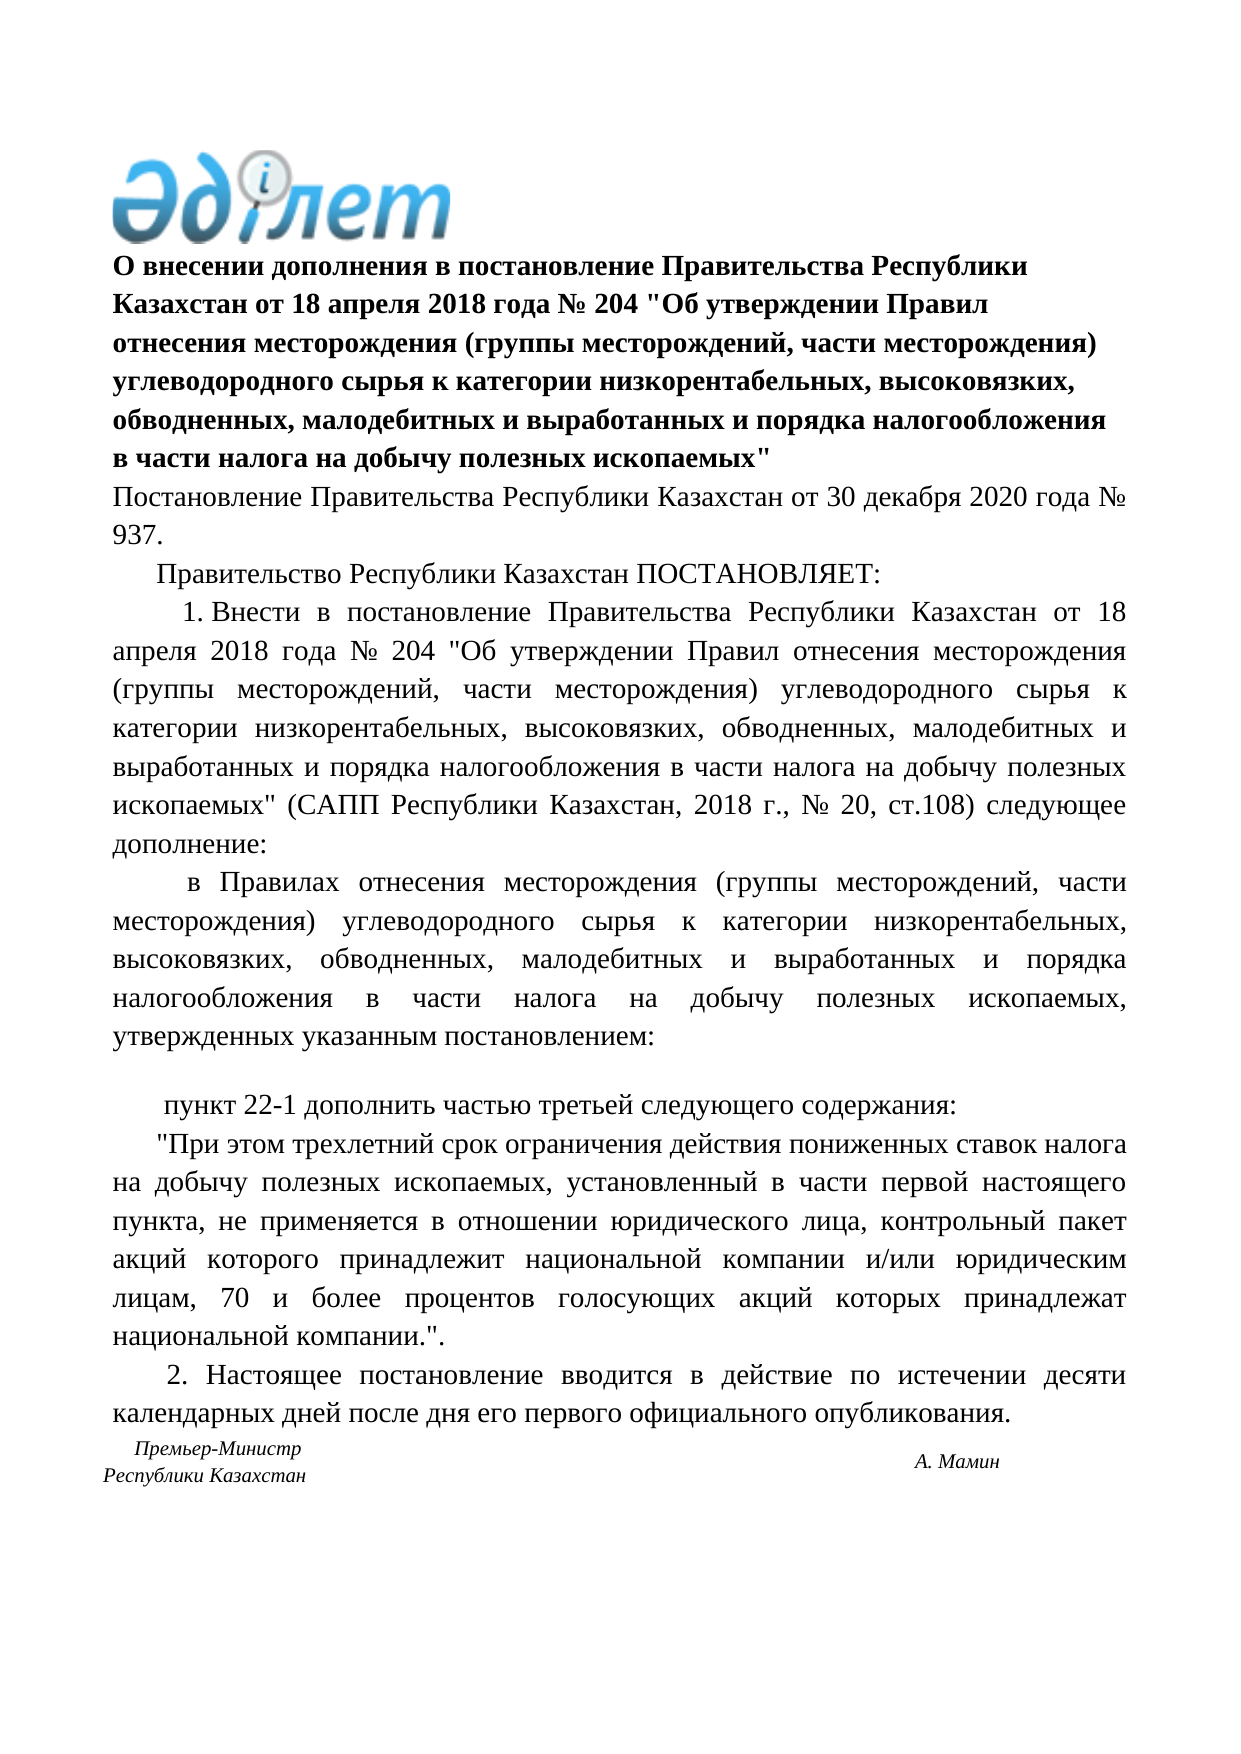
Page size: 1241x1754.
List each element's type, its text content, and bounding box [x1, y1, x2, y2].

text 1. Внести в постановление Правительства Республики Казахстан от 18 апреля 2018 года № 204 "Об утверждении Правил отнесения месторождения (группы месторождений, части месторождения) углеводородного сырья к категории низкорентабельных, высоковязких, обводненных, малодебитных и выработанных и порядка налогообложения в части налога на добычу полезных ископаемых" (САПП Республики Казахстан, 2018 г., № 20, ст.108) следующее дополнение: [112, 594, 1128, 859]
text Правительство Республики Казахстан ПОСТАНОВЛЯЕТ: [112, 556, 1128, 589]
picture [112, 150, 451, 244]
table_header А. Мамин [913, 1434, 1240, 1493]
text пункт 22-1 дополнить частью третьей следующего содержания: [112, 1087, 1128, 1121]
text "При этом трехлетний срок ограничения действия пониженных ставок налога на добычу полезных ископаемых, установленный в части первой настоящего пункта, не применяется в отношении юридического лица, контрольный пакет акций которого принадлежит национальной компании и/или юридическим лицам, 70 и более процентов голосующих акций которых принадлежат национальной компании.". [112, 1126, 1128, 1352]
text Постановление Правительства Республики Казахстан от 30 декабря 2020 года № 937. [112, 479, 1128, 551]
text О внесении дополнения в постановление Правительства Республики Казахстан от 18 апреля 2018 года № 204 "Об утверждении Правил отнесения месторождения (группы месторождений, части месторождения) углеводородного сырья к категории низкорентабельных, высоковязких, обводненных, малодебитных и выработанных и порядка налогообложения в части налога на добычу полезных ископаемых" [112, 248, 1128, 474]
table_header Премьер-Министр Республики Казахстан [101, 1434, 913, 1493]
text 2. Настоящее постановление вводится в действие по истечении десяти календарных дней после дня его первого официального опубликования. [112, 1357, 1128, 1429]
text в Правилах отнесения месторождения (группы месторождений, части месторождения) углеводородного сырья к категории низкорентабельных, высоковязких, обводненных, малодебитных и выработанных и порядка налогообложения в части налога на добычу полезных ископаемых, утвержденных указанным постановлением: [112, 864, 1128, 1052]
